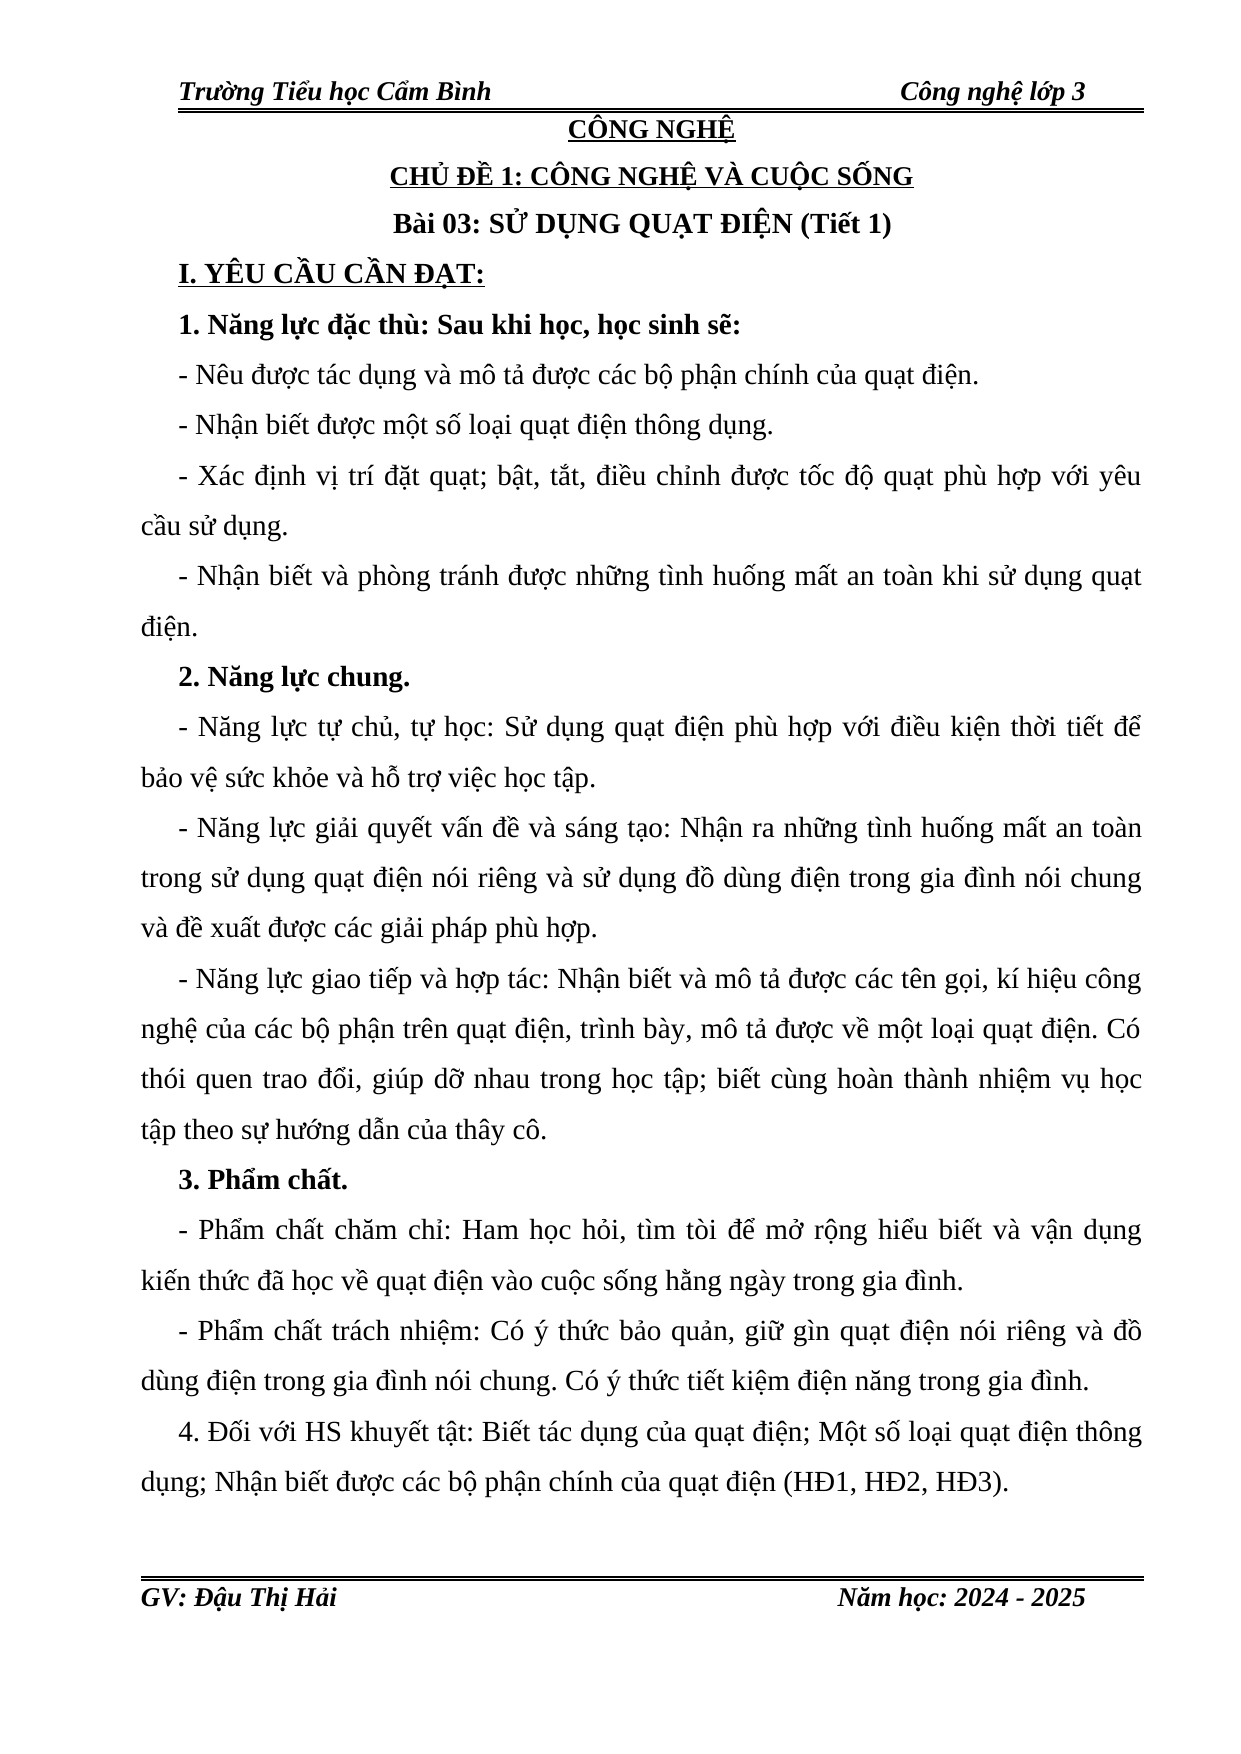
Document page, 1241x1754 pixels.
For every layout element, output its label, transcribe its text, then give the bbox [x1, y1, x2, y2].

text - Phẩm chất trách nhiệm: Có ý thức bảo quản, giữ gìn quạt điện nói riêng và đồ dùng điện trong gia đình nói chung. Có ý thức tiết kiệm điện năng trong gia đình. [141, 1313, 1144, 1397]
text - Nhận biết và phòng tránh được những tình huống mất an toàn khi sử dụng quạt điện. [141, 558, 1144, 642]
text - Nhận biết được một số loại quạt điện thông dụng. [141, 407, 1144, 441]
text - Phẩm chất chăm chỉ: Ham học hỏi, tìm tòi để mở rộng hiểu biết và vận dụng kiến thức đã học về quạt điện vào cuộc sống hằng ngày trong gia đình. [141, 1212, 1144, 1296]
text 2. Năng lực chung. [141, 659, 1144, 693]
text - Nêu được tác dụng và mô tả được các bộ phận chính của quạt điện. [141, 357, 1144, 391]
text - Xác định vị trí đặt quạt; bật, tắt, điều chỉnh được tốc độ quạt phù hợp với yêu cầu sử dụng. [141, 458, 1144, 542]
text CHỦ ĐỀ 1: CÔNG NGHỆ VÀ CUỘC SỐNG [159, 159, 1144, 191]
text - Năng lực tự chủ, tự học: Sử dụng quạt điện phù hợp với điều kiện thời tiết để bảo vệ sức khỏe và hỗ trợ việc học tập. [141, 709, 1144, 793]
list Đối với HS khuyết tật: Biết tác dụng của quạt điện; Một số loại quạt điện thông dụng; Nhận biết được các bộ phận chính của quạt điện (HĐ1, HĐ2, HĐ3). [141, 1414, 1144, 1498]
text 3. Phẩm chất. [141, 1162, 1144, 1196]
text CÔNG NGHỆ [159, 113, 1144, 144]
text - Năng lực giao tiếp và hợp tác: Nhận biết và mô tả được các tên gọi, kí hiệu công nghệ của các bộ phận trên quạt điện, trình bày, mô tả được về một loại quạt điện. Có thói quen trao đổi, giúp dỡ nhau trong học tập; biết cùng hoàn thành nhiệm vụ học tập theo sự hướng dẫn của thây cô. [141, 961, 1144, 1145]
text - Năng lực giải quyết vấn đề và sáng tạo: Nhận ra những tình huống mất an toàn trong sử dụng quạt điện nói riêng và sử dụng đồ dùng điện trong gia đình nói chung và đề xuất được các giải pháp phù hợp. [141, 810, 1144, 944]
text Bài 03: SỬ DỤNG QUẠT ĐIỆN (Tiết 1) [141, 206, 1144, 240]
text 1. Năng lực đặc thù: Sau khi học, học sinh sẽ: [141, 307, 1144, 340]
text I. YÊU CẦU CẦN ĐẠT: [141, 257, 1144, 290]
